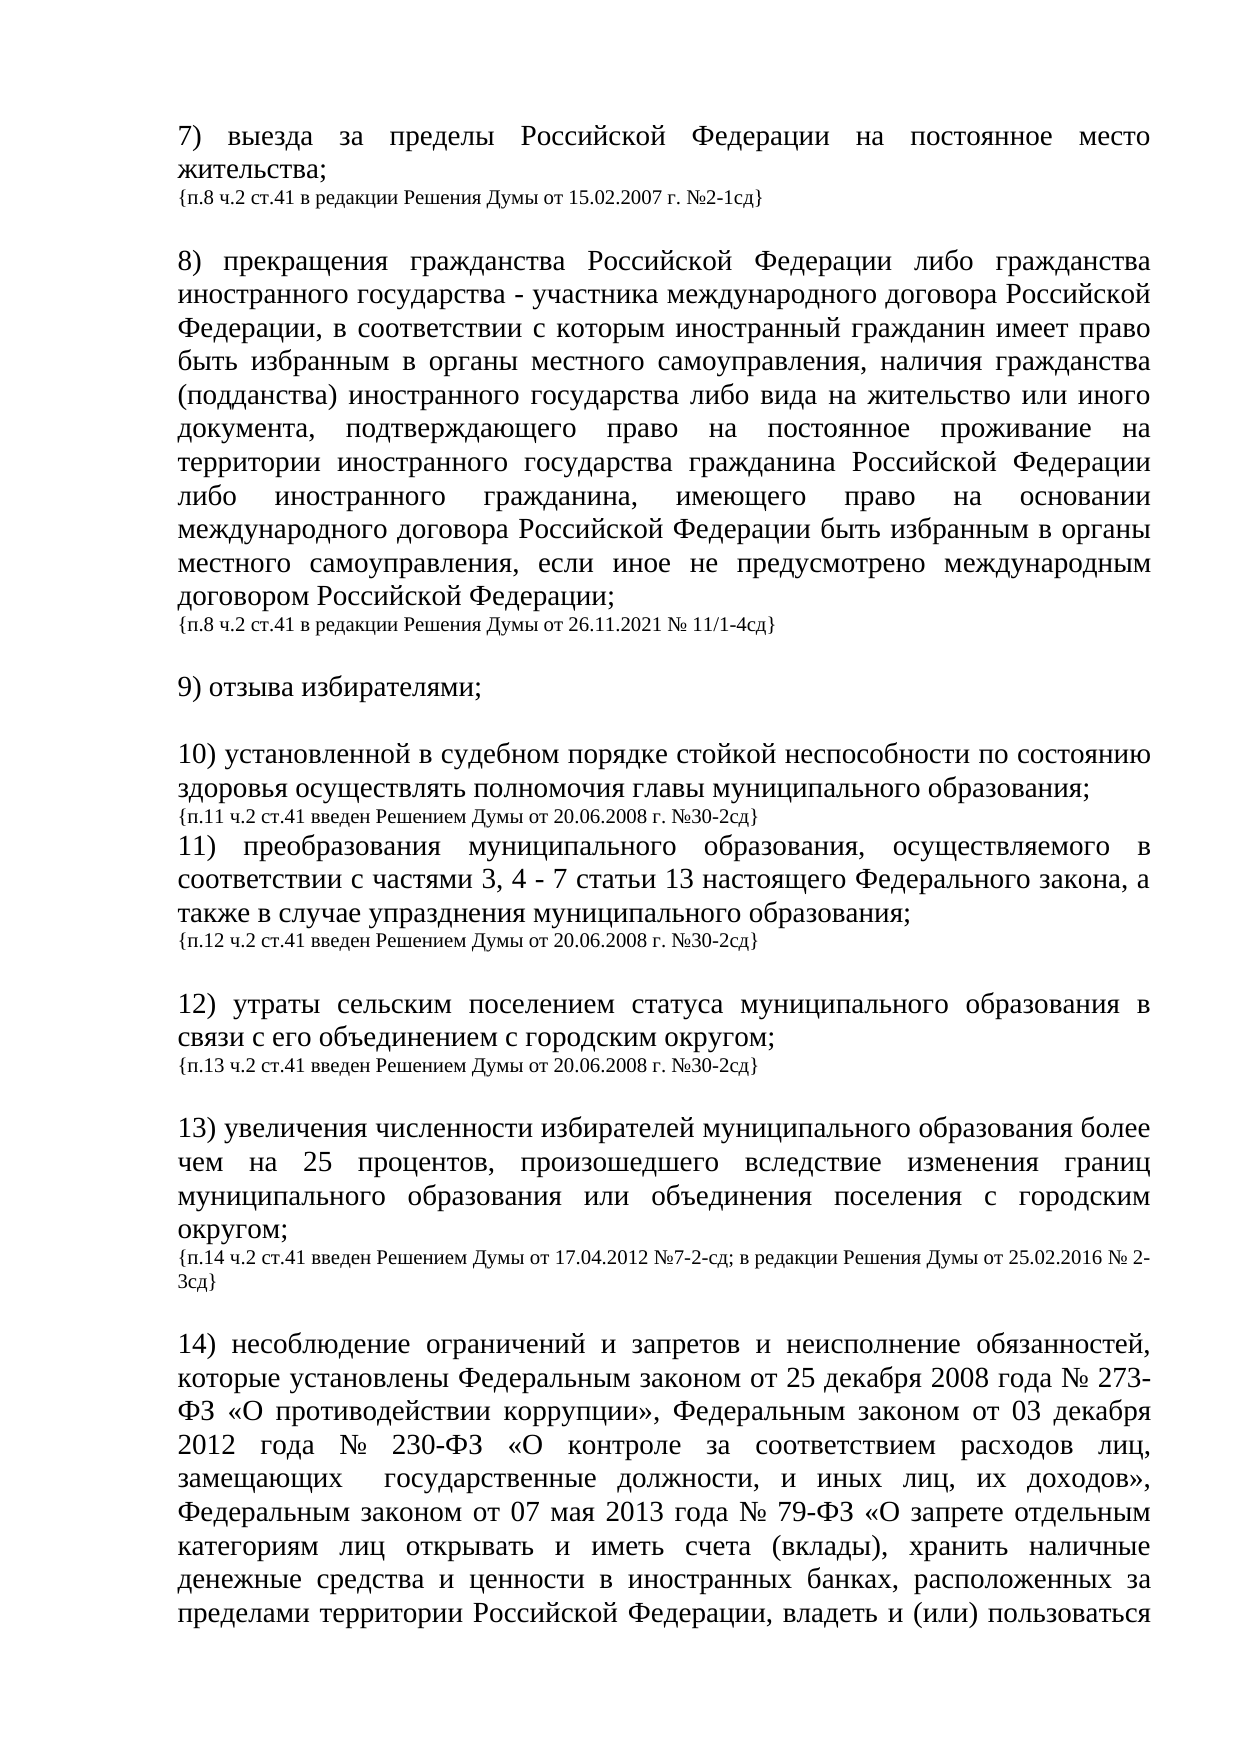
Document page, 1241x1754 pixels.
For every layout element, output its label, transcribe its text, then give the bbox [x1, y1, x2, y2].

text 11) преобразования муниципального образования, осуществляемого в соответствии с частями 3, 4 - 7 статьи 13 настоящего Федерального закона, а также в случае упразднения муниципального образования; [177, 828, 1152, 928]
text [177, 1326, 1152, 1628]
text 10) установленной в судебном порядке стойкой неспособности по состоянию здоровья осуществлять полномочия главы муниципального образования; [177, 736, 1152, 803]
text 7) выезда за пределы Российской Федерации на постоянное место жительства; [177, 118, 1152, 185]
text 12) утраты сельским поселением статуса муниципального образования в связи с его объединением с городским округом; [177, 986, 1152, 1053]
text {п.13 ч.2 ст.41 введен Решением Думы от 20.06.2008 г. №30-2сд} [177, 1053, 1152, 1077]
text {п.8 ч.2 ст.41 в редакции Решения Думы от 26.11.2021 № 11/1-4сд} [177, 612, 1152, 636]
text 13) увеличения численности избирателей муниципального образования более чем на 25 процентов, произошедшего вследствие изменения границ муниципального образования или объединения поселения с городским округом; [177, 1111, 1152, 1245]
text {п.12 ч.2 ст.41 введен Решением Думы от 20.06.2008 г. №30-2сд} [177, 928, 1152, 952]
text {п.8 ч.2 ст.41 в редакции Решения Думы от 15.02.2007 г. №2-1сд} [177, 185, 1152, 209]
text 9) отзыва избирателями; [177, 669, 1152, 703]
text {п.14 ч.2 ст.41 введен Решением Думы от 17.04.2012 №7-2-сд; в редакции Решения Думы от 25.02.2016 № 2-3сд} [177, 1245, 1152, 1293]
text 8) прекращения гражданства Российской Федерации либо гражданства иностранного государства - участника международного договора Российской Федерации, в соответствии с которым иностранный гражданин имеет право быть избранным в органы местного самоуправления, наличия гражданства (подданства) иностранного государства либо вида на жительство или иного документа, подтверждающего право на постоянное проживание на территории иностранного государства гражданина Российской Федерации либо иностранного гражданина, имеющего право на основании международного договора Российской Федерации быть избранным в органы местного самоуправления, если иное не предусмотрено международным договором Российской Федерации; [177, 243, 1152, 612]
text {п.11 ч.2 ст.41 введен Решением Думы от 20.06.2008 г. №30-2сд} [177, 803, 1152, 828]
